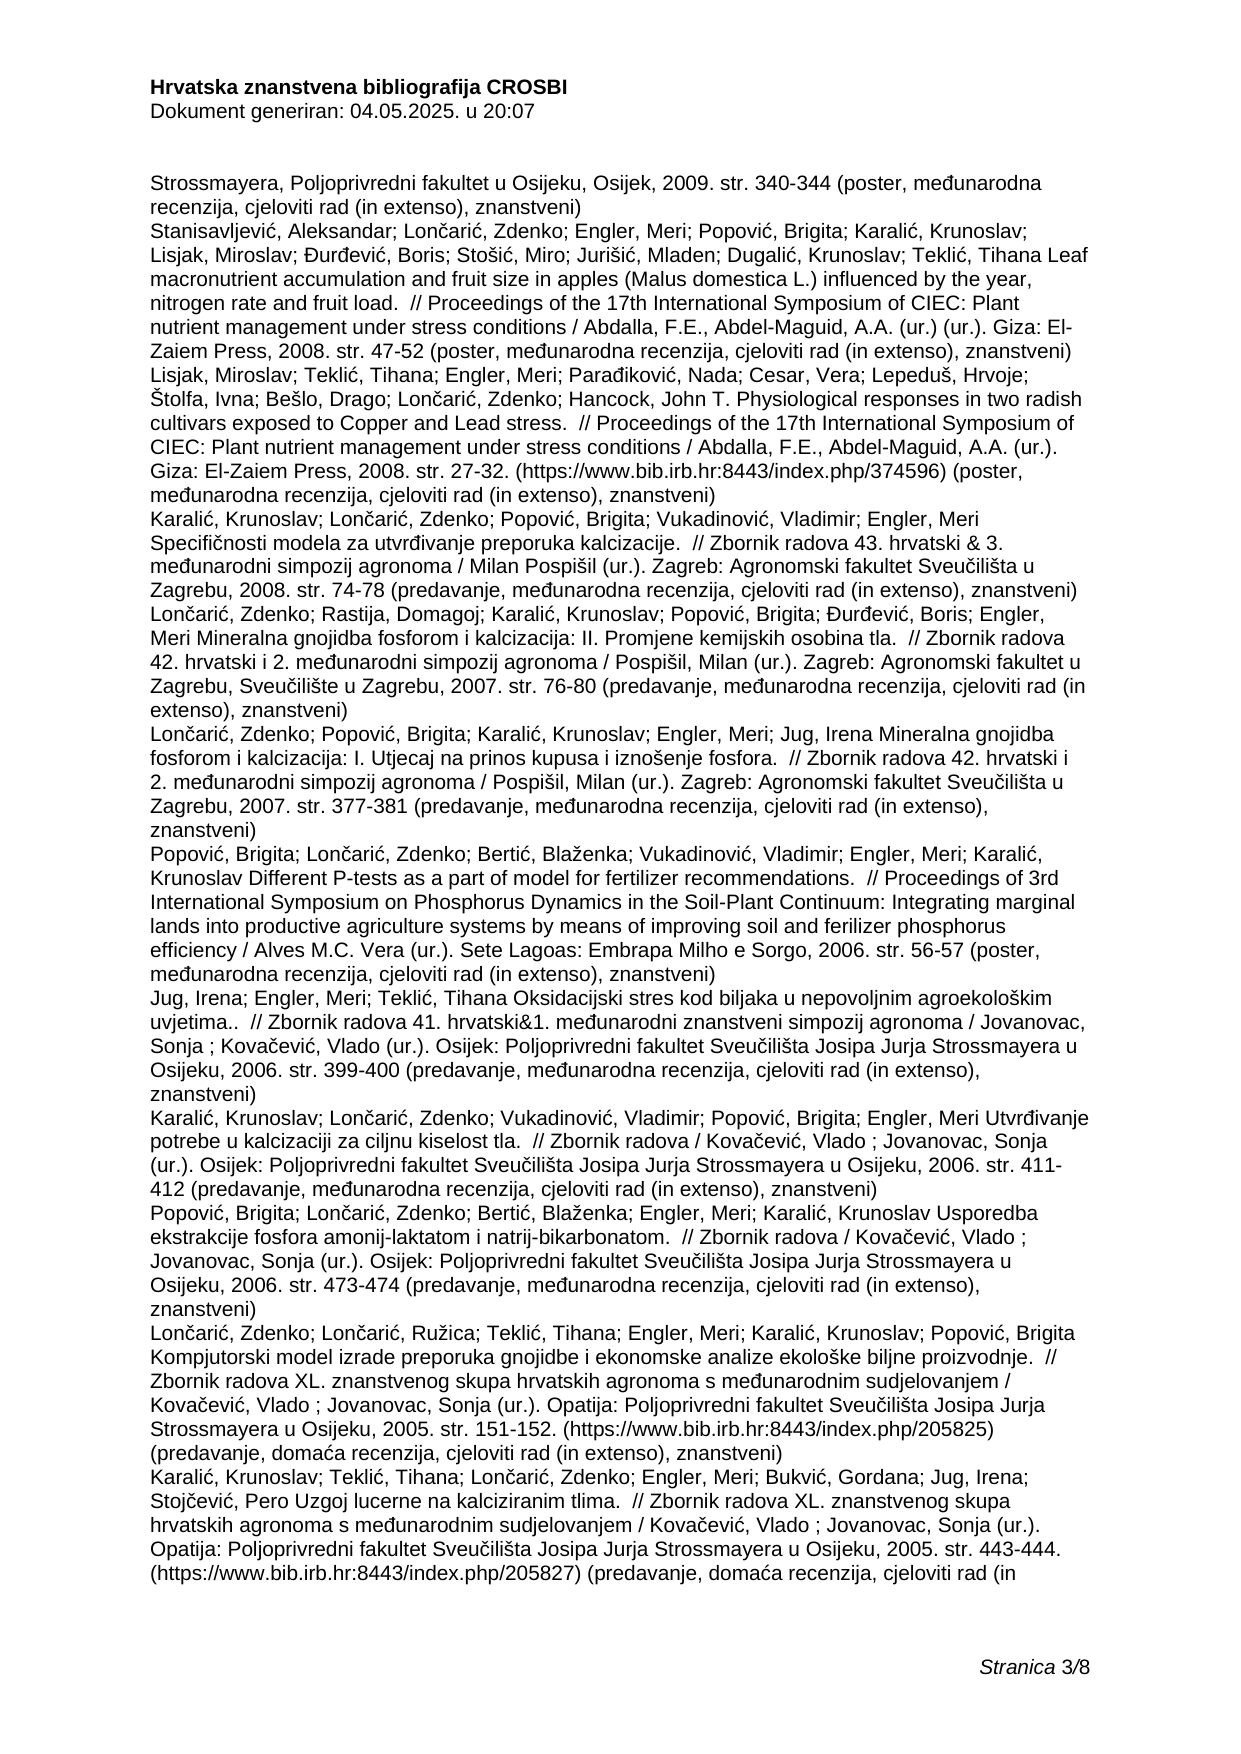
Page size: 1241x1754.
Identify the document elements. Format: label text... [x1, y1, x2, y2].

text Popović, Brigita; Lončarić, Zdenko; Bertić, Blaženka; Vukadinović, Vladimir; Engler, Meri; Karalić, Krunoslav [150, 842, 1090, 986]
text Lončarić, Zdenko; Lončarić, Ružica; Teklić, Tihana; Engler, Meri; Karalić, Krunoslav; Popović, Brigita [150, 1321, 1090, 1465]
text Stanisavljević, Aleksandar; Lončarić, Zdenko; Engler, Meri; Popović, Brigita; Karalić, Krunoslav; Lisjak, Miroslav; Đurđević, Boris; Stošić, Miro; Jurišić, Mladen; Dugalić, Krunoslav; Teklić, Tihana [150, 219, 1090, 363]
text Lončarić, Zdenko; Rastija, Domagoj; Karalić, Krunoslav; Popović, Brigita; Đurđević, Boris; Engler, Meri [150, 602, 1090, 722]
text Lisjak, Miroslav; Teklić, Tihana; Engler, Meri; Parađiković, Nada; Cesar, Vera; Lepeduš, Hrvoje; Štolfa, Ivna; Bešlo, Drago; Lončarić, Zdenko; Hancock, John T. [150, 363, 1090, 506]
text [150, 1465, 1090, 1584]
text Popović, Brigita; Lončarić, Zdenko; Bertić, Blaženka; Engler, Meri; Karalić, Krunoslav [150, 1201, 1090, 1321]
text Karalić, Krunoslav; Lončarić, Zdenko; Vukadinović, Vladimir; Popović, Brigita; Engler, Meri [150, 1105, 1090, 1201]
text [150, 171, 1090, 219]
text Karalić, Krunoslav; Lončarić, Zdenko; Popović, Brigita; Vukadinović, Vladimir; Engler, Meri [150, 506, 1090, 602]
text Jug, Irena; Engler, Meri; Teklić, Tihana [150, 986, 1090, 1105]
text Lončarić, Zdenko; Popović, Brigita; Karalić, Krunoslav; Engler, Meri; Jug, Irena [150, 722, 1090, 842]
